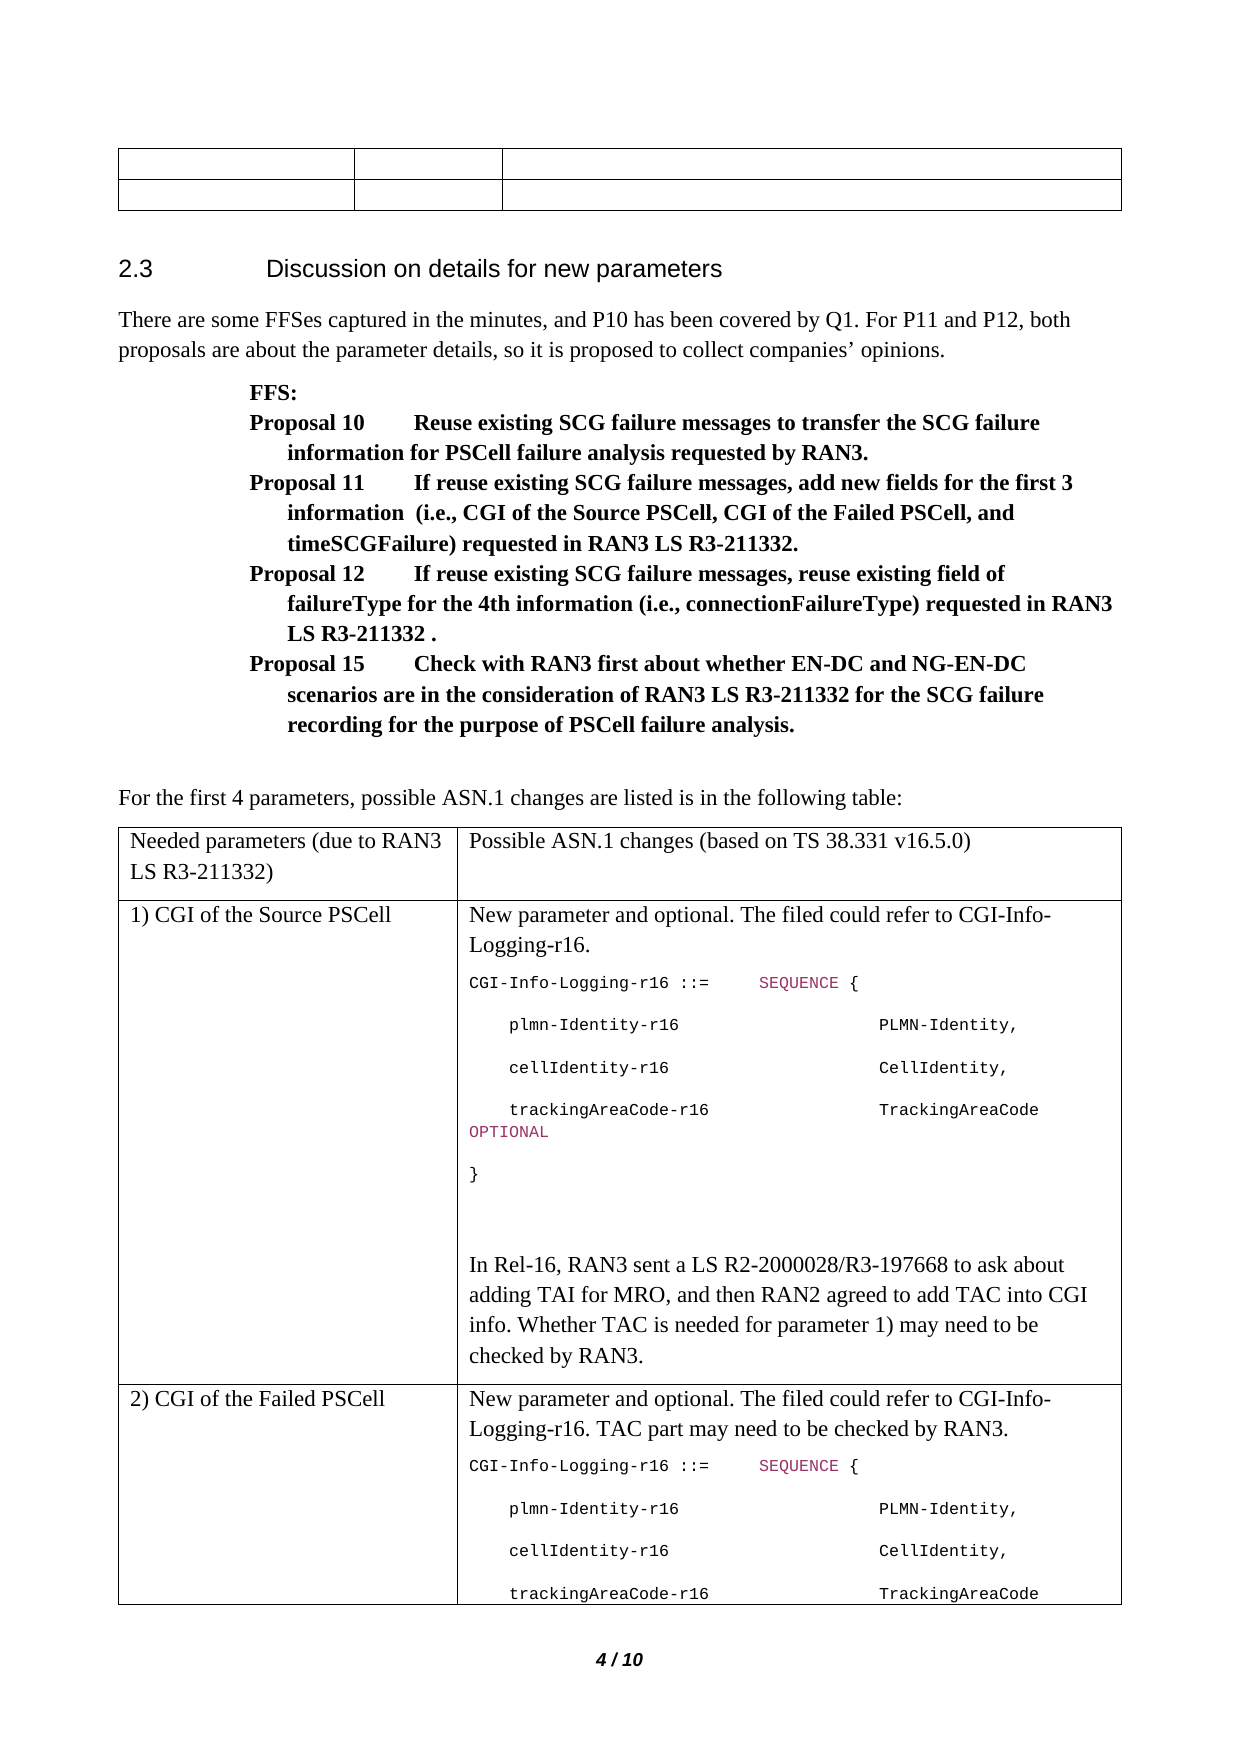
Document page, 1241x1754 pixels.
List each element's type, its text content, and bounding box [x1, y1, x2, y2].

text FFS: [249, 379, 1122, 405]
subtitle 2.3 Discussion on details for new parameters [118, 254, 1122, 283]
table_cell [503, 180, 1121, 210]
table_header Possible ASN.1 changes (based on TS 38.331 v16.5.0) [458, 828, 1121, 900]
text For the first 4 parameters, possible ASN.1 changes are listed is in the following table: [118, 784, 1122, 810]
table_cell [355, 180, 502, 210]
text Proposal 10 Reuse existing SCG failure messages to transfer the SCG failure information for PSCell ‎failure analysis requested by RAN3.‎ [249, 409, 1122, 465]
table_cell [458, 1385, 1121, 1604]
table_header Needed parameters (due to RAN3 LS R3-211332) [119, 828, 457, 900]
table_cell [503, 149, 1121, 179]
table_cell [355, 149, 502, 179]
text Proposal 15 Check with RAN3 first about whether EN-DC and NG-EN-DC scenarios are in the consideration of RAN3 LS R3-211332 for the SCG failure recording for the purpose of PSCell failure analysis. [249, 651, 1122, 737]
text Proposal 11 If reuse existing SCG failure messages, add new fields for the first 3 information (i.e., ‎CGI of the Source PSCell, CGI of the Failed PSCell, and timeSCGFailure) requested in RAN3 LS R3-211332. [249, 469, 1122, 556]
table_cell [119, 1385, 457, 1604]
text Proposal 12 If reuse existing SCG failure messages, reuse existing field of failureType for the 4th information (i.e., ‎connectionFailureType‎) requested in RAN3 LS R3-211332 ‎. [249, 560, 1122, 647]
table_cell [119, 180, 354, 210]
table_cell New parameter and optional. The filed could refer to CGI-Info-Logging-r16. CGI-Info-Logging-r16 ::= SEQUENCE { plmn-Identity-r16 PLMN-Identity, cellIdentity-r16 CellIdentity, trackingAreaCode-r16 TrackingAreaCode OPTIONAL } In Rel-16, RAN3 sent a LS R2-2000028/R3-197668 to ask about adding TAI for MRO, and then RAN2 agreed to add TAC into CGI info. Whether TAC is needed for parameter 1) may need to be checked by RAN3. [458, 901, 1121, 1384]
table_cell [119, 149, 354, 179]
text There are some FFSes captured in the minutes, and P10 has been covered by Q1. For P11 and P12, both proposals are about the parameter details, so it is proposed to collect companies’ opinions. [118, 306, 1122, 362]
table_cell 1) CGI of the Source PSCell [119, 901, 457, 1384]
